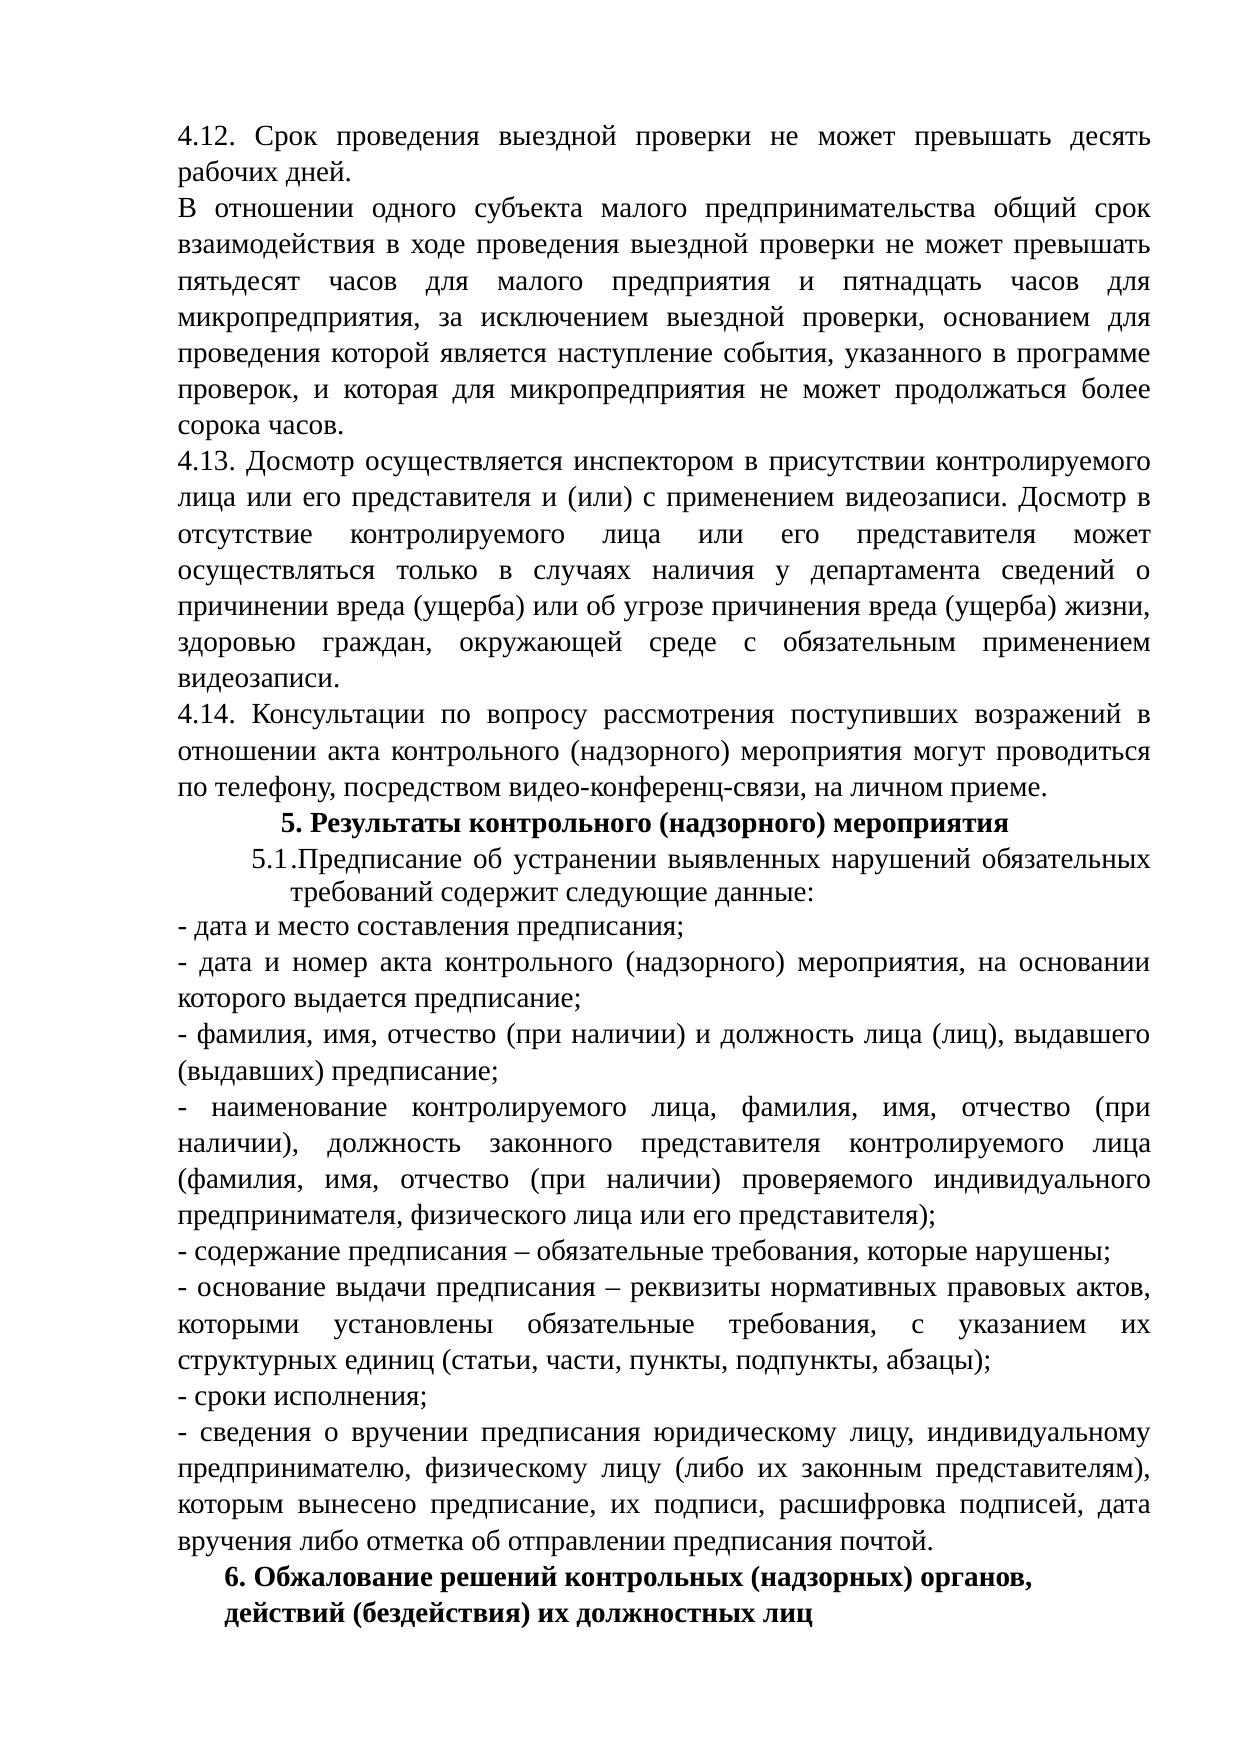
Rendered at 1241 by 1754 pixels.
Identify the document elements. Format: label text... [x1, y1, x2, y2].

text 4.14. Консультации по вопросу рассмотрения поступивших возражений в отношении акта контрольного (надзорного) мероприятия могут проводиться по телефону, посредством видео-конференц-связи, на личном приеме. [177, 841, 1152, 947]
text - наименование контролируемого лица, фамилия, имя, отчество (при наличии), должность законного представителя контролируемого лица (фамилия, имя, отчество (при наличии) проверяемого индивидуального предпринимателя, физического лица или его представителя); [177, 1233, 1152, 1375]
text - дата и номер акта контрольного (надзорного) мероприятия, на основании которого выдается предписание; [177, 1089, 1152, 1158]
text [177, 118, 1152, 260]
text 4.12. Срок проведения выездной проверки не может превышать десять рабочих дней. [177, 263, 1152, 332]
text - основание выдачи предписания – реквизиты нормативных правовых актов, которыми установлены обязательные требования, с указанием их структурных единиц (статьи, части, пункты, подпункты, абзацы); [177, 1414, 1152, 1520]
text В отношении одного субъекта малого предпринимательства общий срок взаимодействия в ходе проведения выездной проверки не может превышать пятьдесят часов для малого предприятия и пятнадцать часов для микропредприятия, за исключением выездной проверки, основанием для проведения которой является наступление события, указанного в программе проверок, и которая для микропредприятия не может продолжаться более сорока часов. [177, 335, 1152, 585]
list 5. Результаты контрольного (надзорного) мероприятия [281, 949, 1152, 983]
text - сроки исполнения; [177, 1523, 1152, 1556]
text - фамилия, имя, отчество (при наличии) и должность лица (лиц), выдавшего (выдавших) предписание; [177, 1161, 1152, 1231]
list .Предписание об устранении выявленных нарушений обязательных требований содержит следующие данные: [251, 986, 1152, 1053]
text - дата и место составления предписания; [177, 1053, 1152, 1086]
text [177, 1559, 1152, 1628]
text - содержание предписания – обязательные требования, которые нарушены; [177, 1378, 1152, 1412]
text 4.13. Досмотр осуществляется инспектором в присутствии контролируемого лица или его представителя и (или) с применением видеозаписи. Досмотр в отсутствие контролируемого лица или его представителя может осуществляться только в случаях наличия у департамента сведений о причинении вреда (ущерба) или об угрозе причинения вреда (ущерба) жизни, здоровью граждан, окружающей среде с обязательным применением видеозаписи. [177, 588, 1152, 838]
